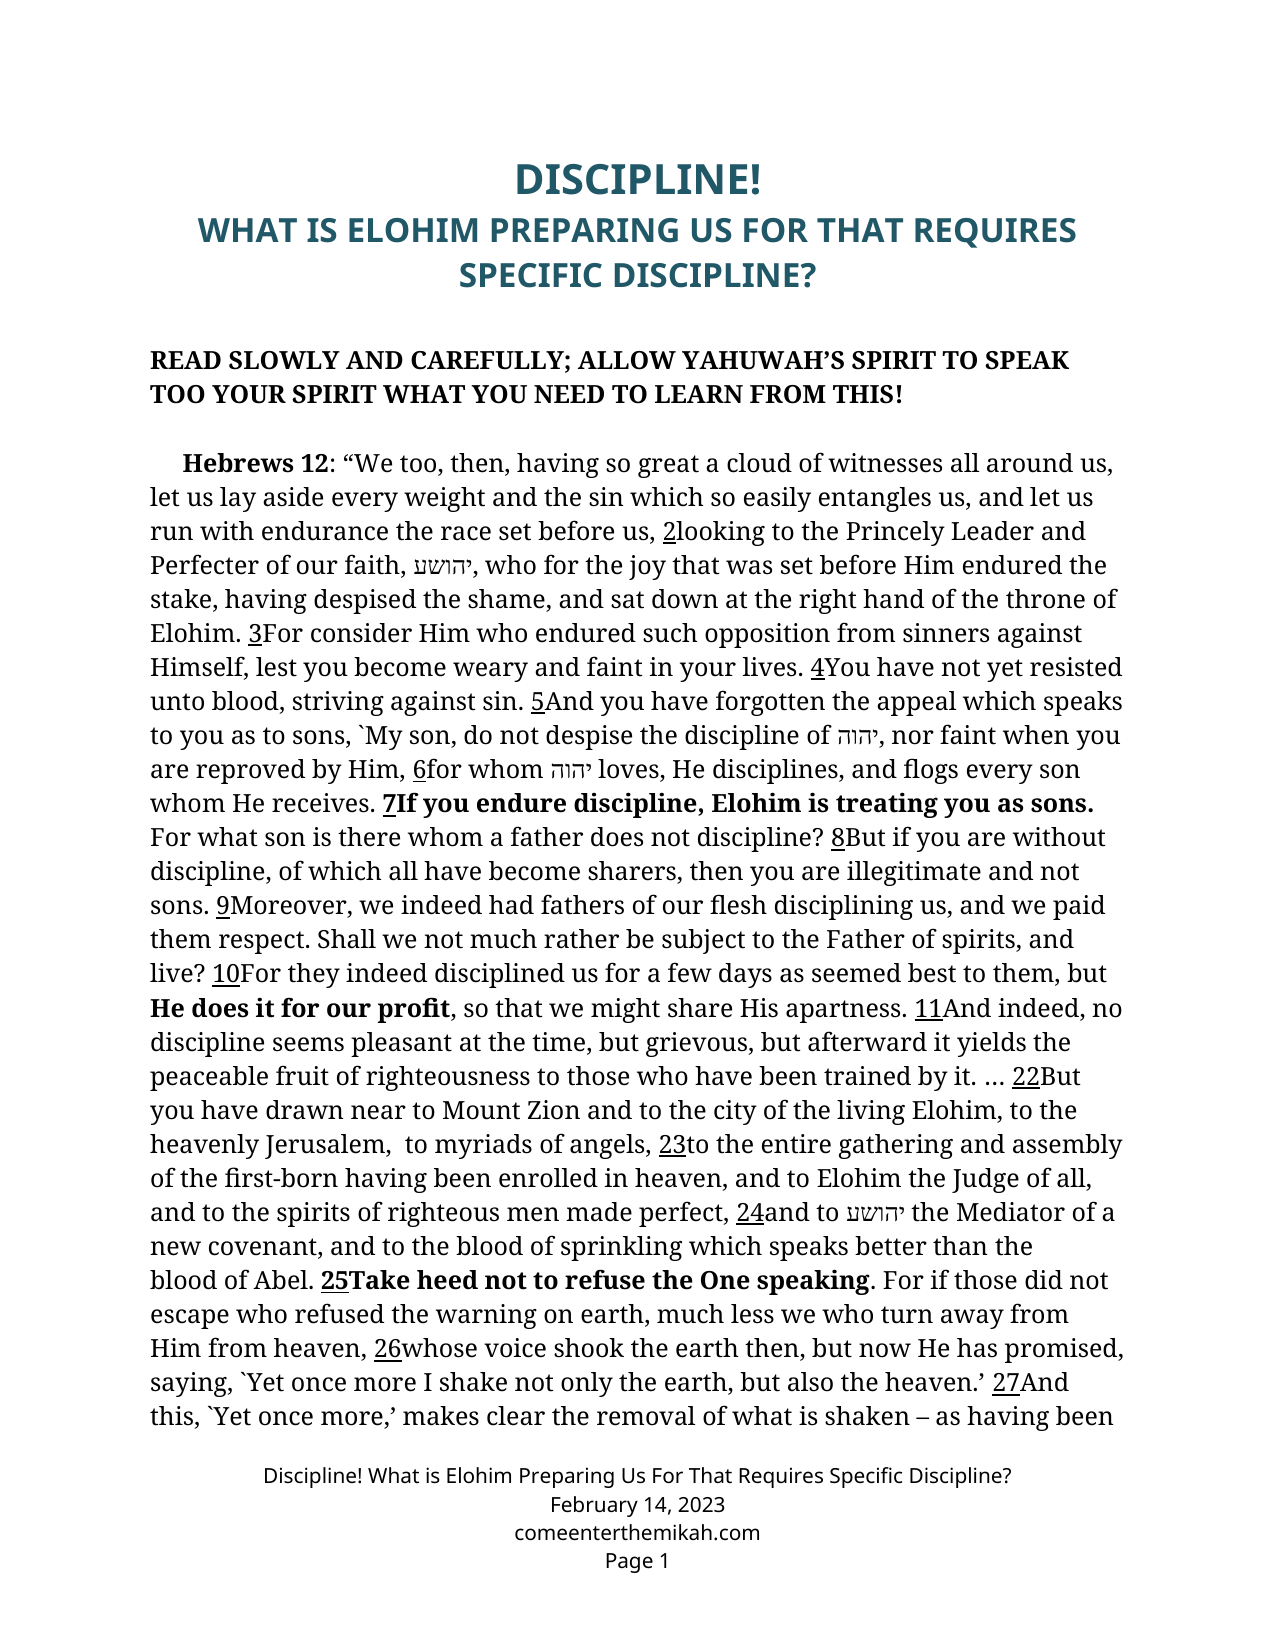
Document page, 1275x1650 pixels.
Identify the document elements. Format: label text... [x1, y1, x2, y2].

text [150, 445, 1125, 1433]
text WHAT IS ELOHIM PREPARING US FOR THAT REQUIRES [150, 207, 1125, 252]
text READ SLOWLY AND CAREFULLY; ALLOW YAHUWAH’S SPIRIT TO SPEAK TOO YOUR SPIRIT WHAT YOU NEED TO LEARN FROM THIS! [150, 343, 1125, 411]
text SPECIFIC DISCIPLINE? [150, 252, 1125, 298]
text DISCIPLINE! [150, 150, 1125, 207]
